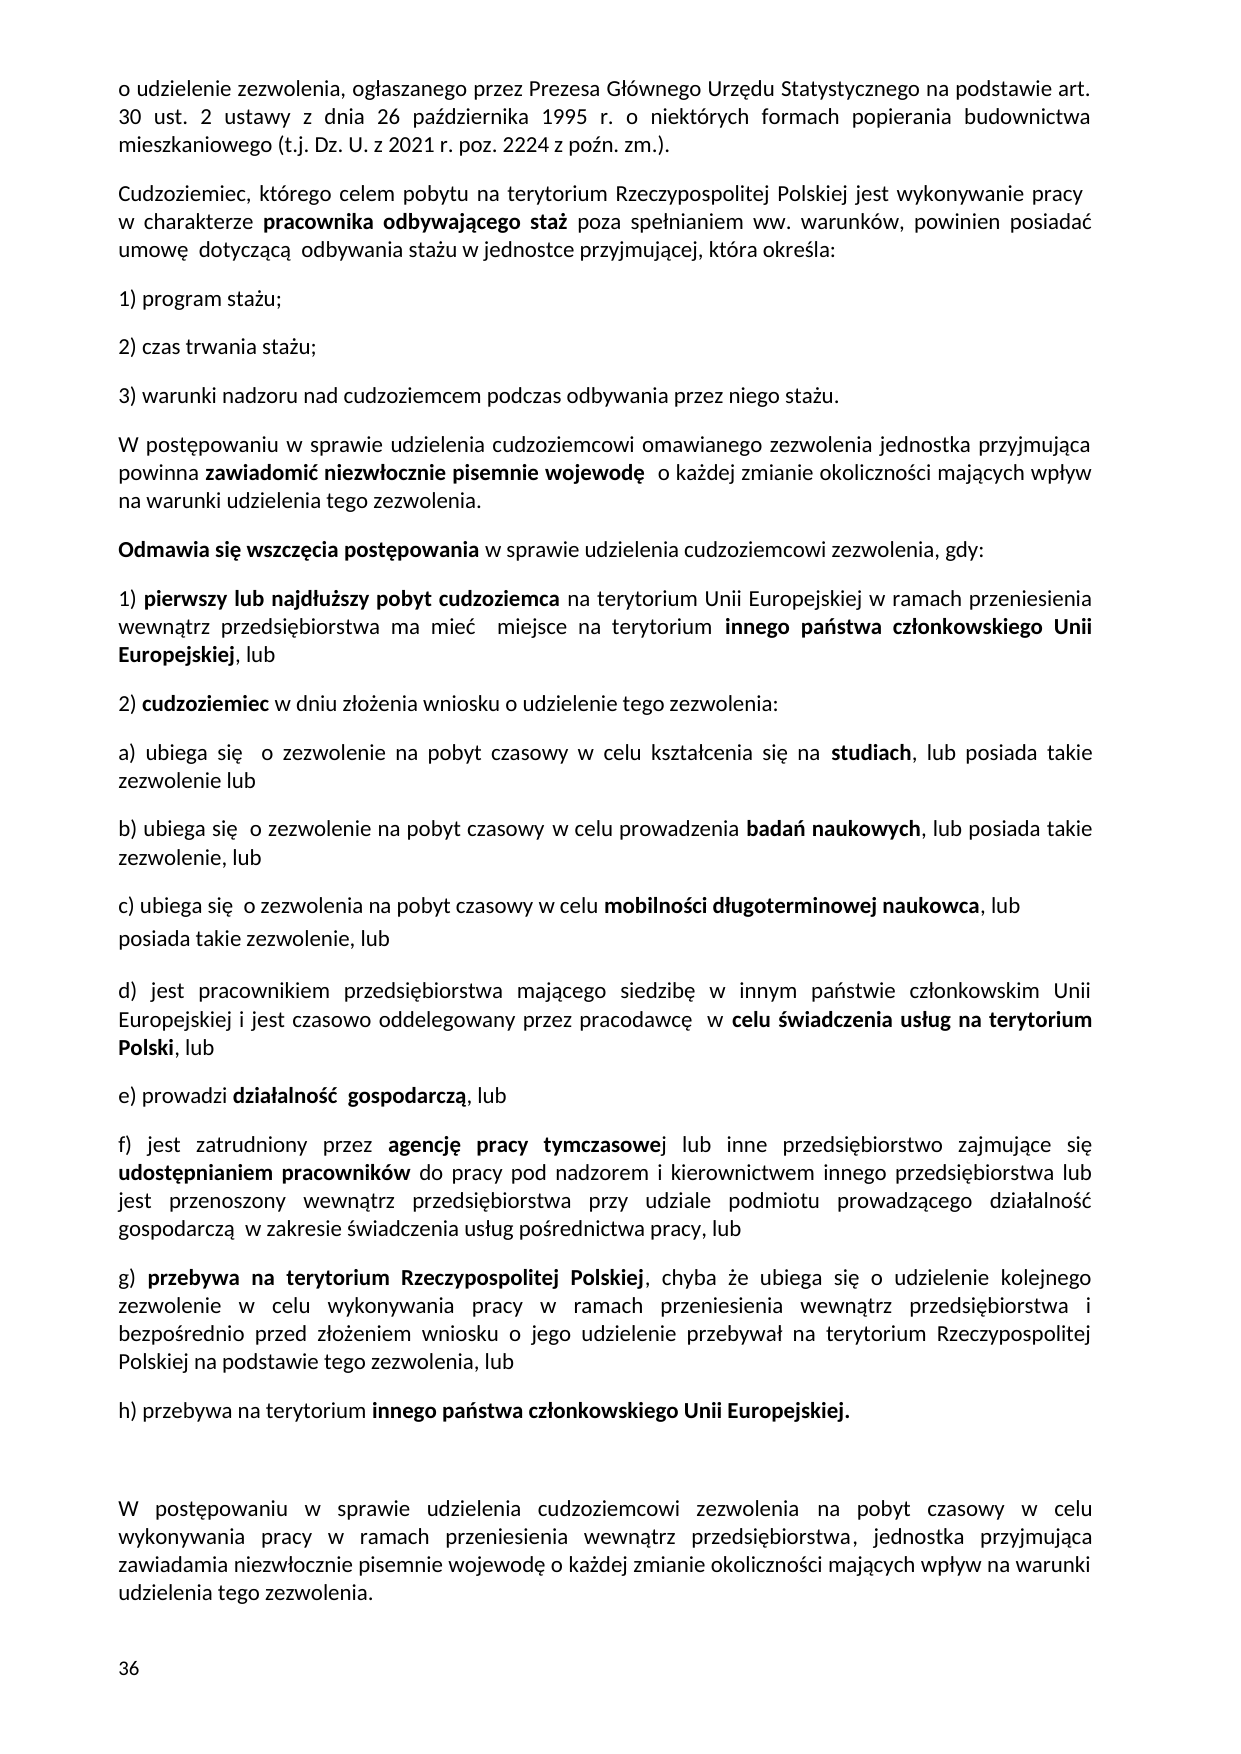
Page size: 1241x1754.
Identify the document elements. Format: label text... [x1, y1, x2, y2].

text c) ubiega się o zezwolenia na pobyt czasowy w celu mobilności długoterminowej naukowca, lub posiada takie zezwolenie, lub [118, 891, 1093, 952]
text W postępowaniu w sprawie udzielenia cudzoziemcowi zezwolenia na pobyt czasowy w celu wykonywania pracy w ramach przeniesienia wewnątrz przedsiębiorstwa, jednostka przyjmująca zawiadamia niezwłocznie pisemnie wojewodę o każdej zmianie okoliczności mających wpływ na warunki udzielenia tego zezwolenia. [118, 1494, 1093, 1606]
text e) prowadzi działalność gospodarczą, lub [118, 1082, 1093, 1109]
text W postępowaniu w sprawie udzielenia cudzoziemcowi omawianego zezwolenia jednostka przyjmująca powinna zawiadomić niezwłocznie pisemnie wojewodę o każdej zmianie okoliczności mających wpływ na warunki udzielenia tego zezwolenia. [118, 430, 1093, 514]
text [118, 74, 1093, 158]
text g) przebywa na terytorium Rzeczypospolitej Polskiej, chyba że ubiega się o udzielenie kolejnego zezwolenie w celu wykonywania pracy w ramach przeniesienia wewnątrz przedsiębiorstwa i bezpośrednio przed złożeniem wniosku o jego udzielenie przebywał na terytorium Rzeczypospolitej Polskiej na podstawie tego zezwolenia, lub [118, 1263, 1093, 1375]
text 2) cudzoziemiec w dniu złożenia wniosku o udzielenie tego zezwolenia: [118, 689, 1093, 717]
text 2) czas trwania stażu; [118, 332, 1093, 361]
text f) jest zatrudniony przez agencję pracy tymczasowej lub inne przedsiębiorstwo zajmujące się udostępnianiem pracowników do pracy pod nadzorem i kierownictwem innego przedsiębiorstwa lub jest przenoszony wewnątrz przedsiębiorstwa przy udziale podmiotu prowadzącego działalność gospodarczą w zakresie świadczenia usług pośrednictwa pracy, lub [118, 1130, 1093, 1242]
text b) ubiega się o zezwolenie na pobyt czasowy w celu prowadzenia badań naukowych, lub posiada takie zezwolenie, lub [118, 814, 1093, 871]
text 1) program stażu; [118, 284, 1093, 312]
text Cudzoziemiec, którego celem pobytu na terytorium Rzeczypospolitej Polskiej jest wykonywanie pracy w charakterze pracownika odbywającego staż poza spełnianiem ww. warunków, powinien posiadać umowę dotyczącą odbywania stażu w jednostce przyjmującej, która określa: [118, 179, 1093, 263]
text 1) pierwszy lub najdłuższy pobyt cudzoziemca na terytorium Unii Europejskiej w ramach przeniesienia wewnątrz przedsiębiorstwa ma mieć miejsce na terytorium innego państwa członkowskiego Unii Europejskiej, lub [118, 584, 1093, 668]
text Odmawia się wszczęcia postępowania w sprawie udzielenia cudzoziemcowi zezwolenia, gdy: [118, 535, 1093, 563]
text d) jest pracownikiem przedsiębiorstwa mającego siedzibę w innym państwie członkowskim Unii Europejskiej i jest czasowo oddelegowany przez pracodawcę w celu świadczenia usług na terytorium Polski, lub [118, 977, 1093, 1061]
text h) przebywa na terytorium innego państwa członkowskiego Unii Europejskiej. [118, 1396, 1093, 1424]
text 3) warunki nadzoru nad cudzoziemcem podczas odbywania przez niego stażu. [118, 381, 1093, 409]
text a) ubiega się o zezwolenie na pobyt czasowy w celu kształcenia się na studiach, lub posiada takie zezwolenie lub [118, 738, 1093, 794]
